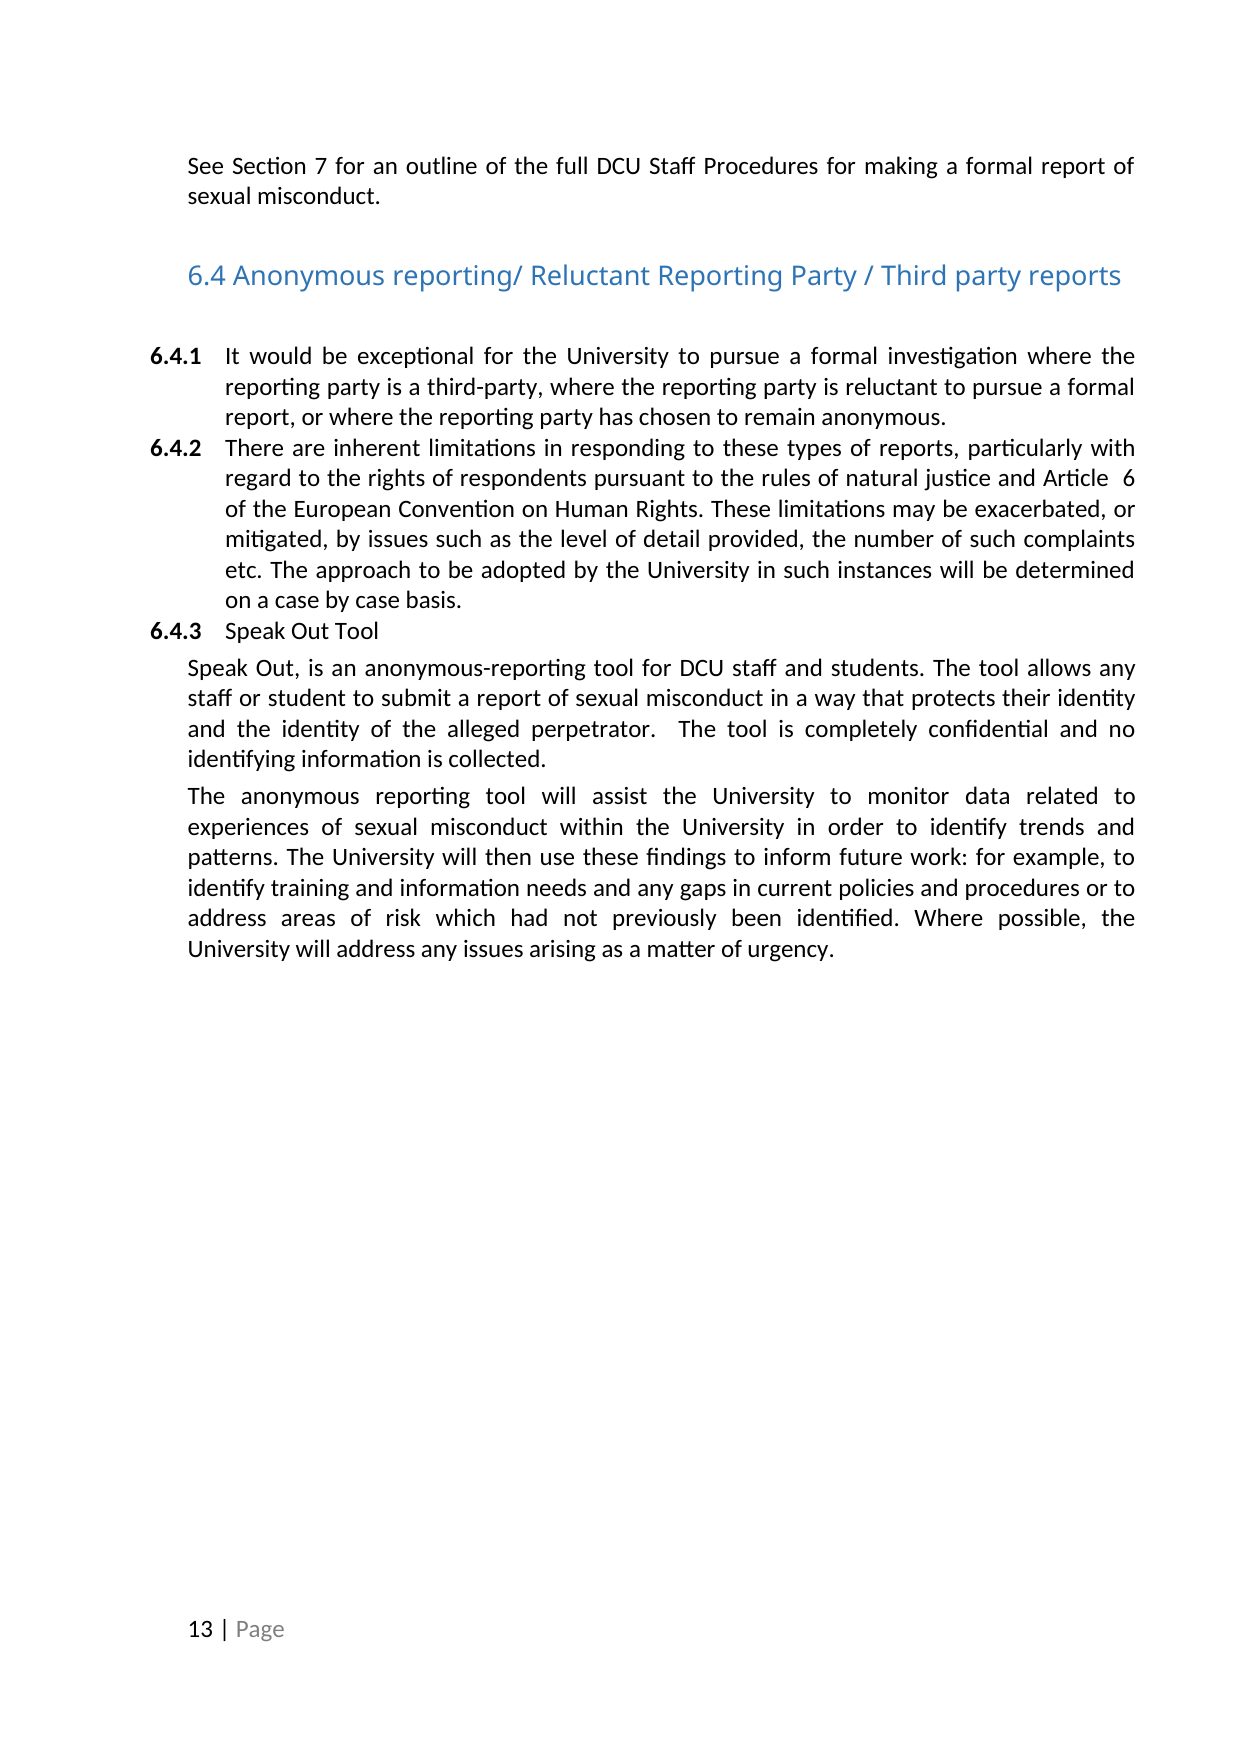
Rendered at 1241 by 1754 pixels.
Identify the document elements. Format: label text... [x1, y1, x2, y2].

list It would be exceptional for the University to pursue a formal investigation where the reporting party is a third-party, where the reporting party is reluctant to pursue a formal report, or where the reporting party has chosen to remain anonymous. [150, 340, 1137, 432]
text See Section 7 for an outline of the full DCU Staff Procedures for making a formal report of sexual misconduct. [187, 150, 1137, 211]
list Speak Out Tool [150, 615, 1137, 646]
text Speak Out, is an anonymous-reporting tool for DCU staff and students. The tool allows any staff or student to submit a report of sexual misconduct in a way that protects their identity and the identity of the alleged perpetrator. The tool is completely confidential and no identifying information is collected. [187, 652, 1137, 774]
list There are inherent limitations in responding to these types of reports, particularly with regard to the rights of respondents pursuant to the rules of natural justice and Article 6 of the European Convention on Human Rights. These limitations may be exacerbated, or mitigated, by issues such as the level of detail provided, the number of such complaints etc. The approach to be adopted by the University in such instances will be determined on a case by case basis. [150, 432, 1137, 615]
text The anonymous reporting tool will assist the University to monitor data related to experiences of sexual misconduct within the University in order to identify trends and patterns. The University will then use these findings to inform future work: for example, to identify training and information needs and any gaps in current policies and procedures or to address areas of risk which had not previously been identified. Where possible, the University will address any issues arising as a matter of urgency. [187, 780, 1137, 963]
subtitle 6.4 Anonymous reporting/ Reluctant Reporting Party / Third party reports [187, 256, 1137, 293]
